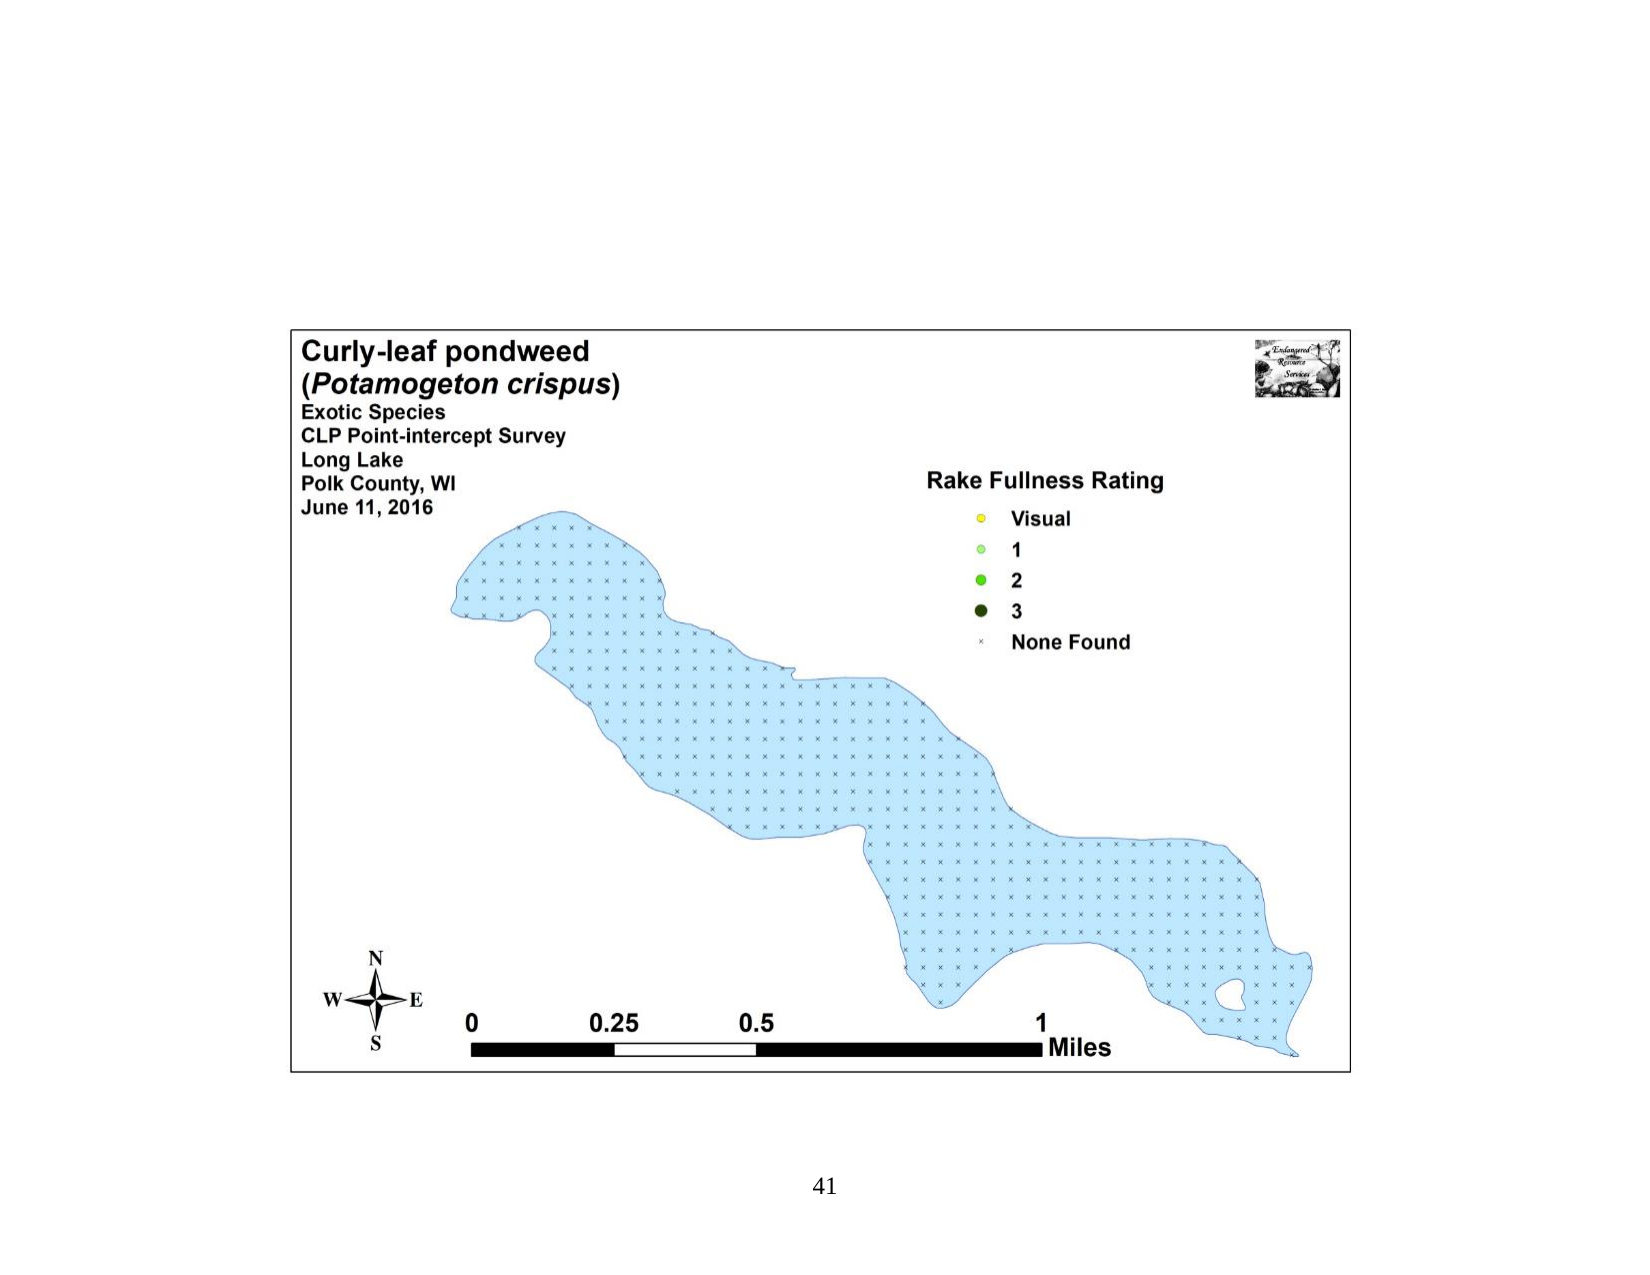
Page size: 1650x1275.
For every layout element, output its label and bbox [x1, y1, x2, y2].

picture [238, 225, 1403, 1125]
